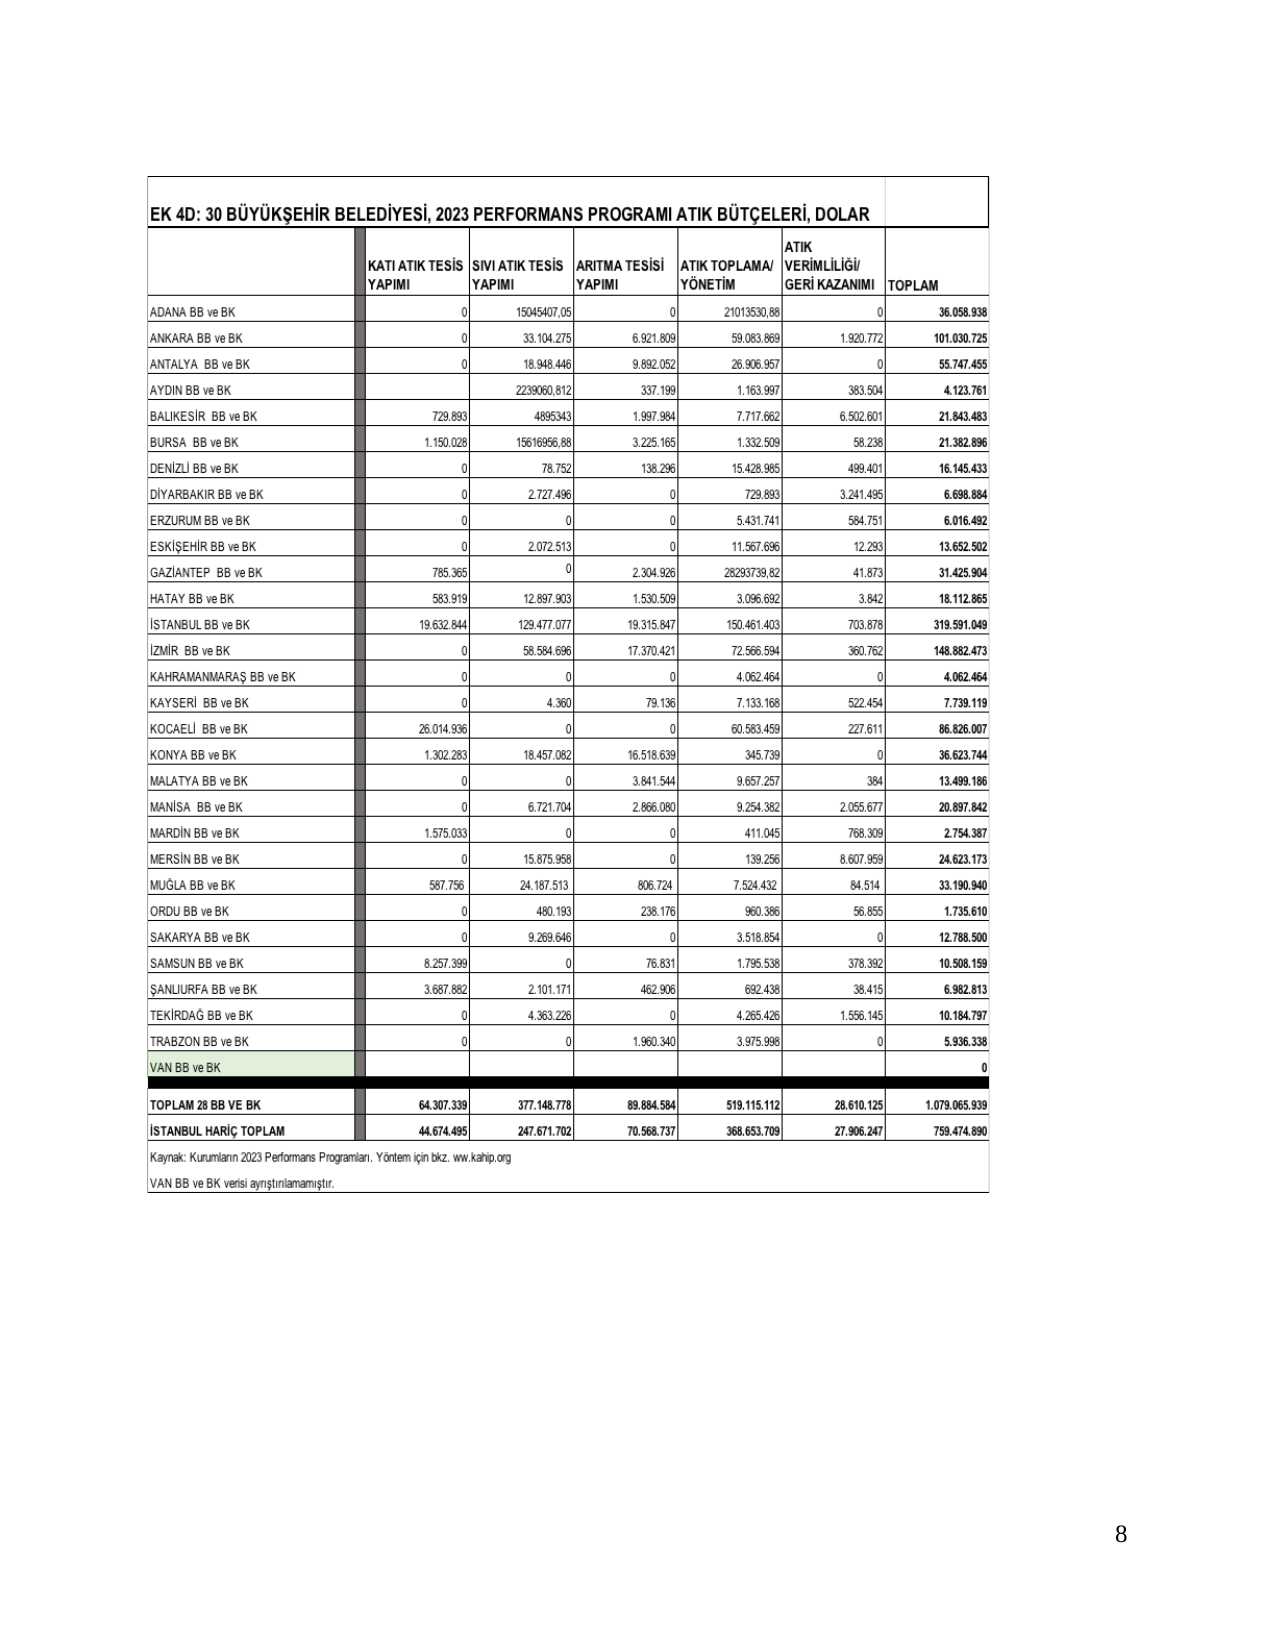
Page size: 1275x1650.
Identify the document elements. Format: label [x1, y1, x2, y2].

picture [147, 176, 990, 1193]
